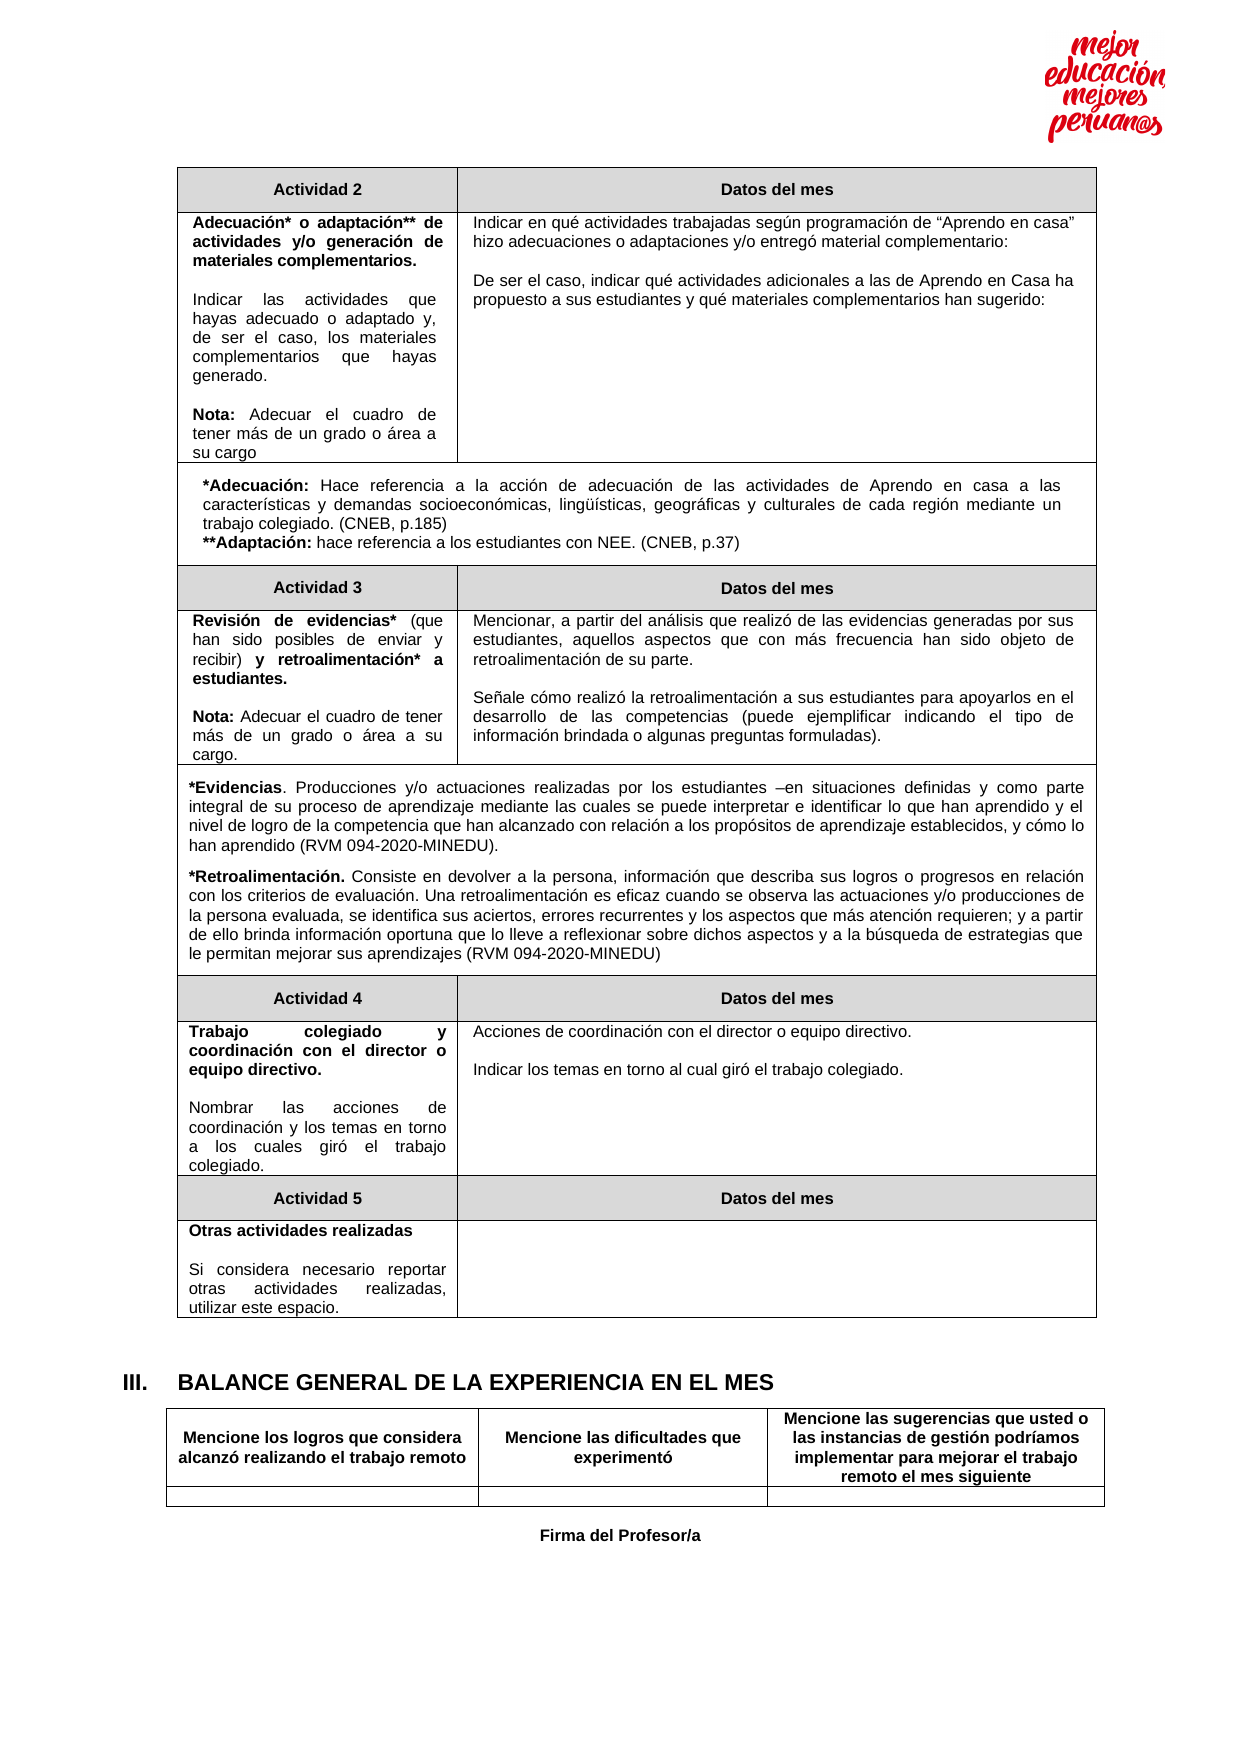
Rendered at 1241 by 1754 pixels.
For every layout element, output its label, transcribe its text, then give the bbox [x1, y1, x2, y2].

table_cell *Adecuación: Hace referencia a la acción de adecuación de las actividades de Aprendo en casa a las características y demandas socioeconómicas, lingüísticas, geográficas y culturales de cada región mediante un trabajo colegiado. (CNEB, p.185) **Adaptación: hace referencia a los estudiantes con NEE. (CNEB, p.37) [178, 463, 1096, 565]
table_header Mencione las dificultades que experimentó [479, 1409, 767, 1486]
table_cell Datos del mes [458, 566, 1096, 610]
table_cell *Evidencias. Producciones y/o actuaciones realizadas por los estudiantes –en situaciones definidas y como parte integral de su proceso de aprendizaje mediante las cuales se puede interpretar e identificar lo que han aprendido y el nivel de logro de la competencia que han alcanzado con relación a los propósitos de aprendizaje establecidos, y cómo lo han aprendido (RVM 094-2020-MINEDU). *Retroalimentación. Consiste en devolver a la persona, información que describa sus logros o progresos en relación con los criterios de evaluación. Una retroalimentación es eficaz cuando se observa las actuaciones y/o producciones de la persona evaluada, se identifica sus aciertos, errores recurrentes y los aspectos que más atención requieren; y a partir de ello brinda información oportuna que lo lleve a reflexionar sobre dichos aspectos y a la búsqueda de estrategias que le permitan mejorar sus aprendizajes (RVM 094-2020-MINEDU) [178, 765, 1096, 975]
table_cell [768, 1487, 1104, 1506]
table_header Mencione los logros que considera alcanzó realizando el trabajo remoto [167, 1409, 478, 1486]
table_cell [458, 1221, 1096, 1317]
table_cell Datos del mes [458, 1176, 1096, 1220]
picture [1045, 30, 1166, 143]
table_header Mencione las sugerencias que usted o las instancias de gestión podríamos implementar para mejorar el trabajo remoto el mes siguiente [768, 1409, 1104, 1486]
table_cell Actividad 4 [178, 976, 457, 1021]
table_cell [479, 1487, 767, 1506]
subtitle BALANCE GENERAL DE LA EXPERIENCIA EN EL MES [148, 1369, 1092, 1396]
table_cell Actividad 3 [178, 566, 457, 610]
table_header Datos del mes [458, 168, 1096, 212]
table_cell Otras actividades realizadas Si considera necesario reportar otras actividades realizadas, utilizar este espacio. [178, 1221, 457, 1317]
table_cell Acciones de coordinación con el director o equipo directivo. Indicar los temas en torno al cual giró el trabajo colegiado. [458, 1022, 1096, 1175]
text Firma del Profesor/a [148, 1526, 1092, 1545]
table_cell Adecuación* o adaptación** de actividades y/o generación de materiales complementarios. Indicar las actividades que hayas adecuado o adaptado y, de ser el caso, los materiales complementarios que hayas generado. Nota: Adecuar el cuadro de tener más de un grado o área a su cargo [178, 213, 457, 462]
table_header Actividad 2 [178, 168, 457, 212]
table_cell Trabajo colegiado y coordinación con el director o equipo directivo. Nombrar las acciones de coordinación y los temas en torno a los cuales giró el trabajo colegiado. [178, 1022, 457, 1175]
table_cell Datos del mes [458, 976, 1096, 1021]
table_cell Mencionar, a partir del análisis que realizó de las evidencias generadas por sus estudiantes, aquellos aspectos que con más frecuencia han sido objeto de retroalimentación de su parte. Señale cómo realizó la retroalimentación a sus estudiantes para apoyarlos en el desarrollo de las competencias (puede ejemplificar indicando el tipo de información brindada o algunas preguntas formuladas). [458, 611, 1096, 764]
table_cell Actividad 5 [178, 1176, 457, 1220]
table_cell Revisión de evidencias* (que han sido posibles de enviar y recibir) y retroalimentación* a estudiantes. Nota: Adecuar el cuadro de tener más de un grado o área a su cargo. [178, 611, 457, 764]
table_cell [167, 1487, 478, 1506]
table_cell Indicar en qué actividades trabajadas según programación de “Aprendo en casa” hizo adecuaciones o adaptaciones y/o entregó material complementario: De ser el caso, indicar qué actividades adicionales a las de Aprendo en Casa ha propuesto a sus estudiantes y qué materiales complementarios han sugerido: [458, 213, 1096, 462]
